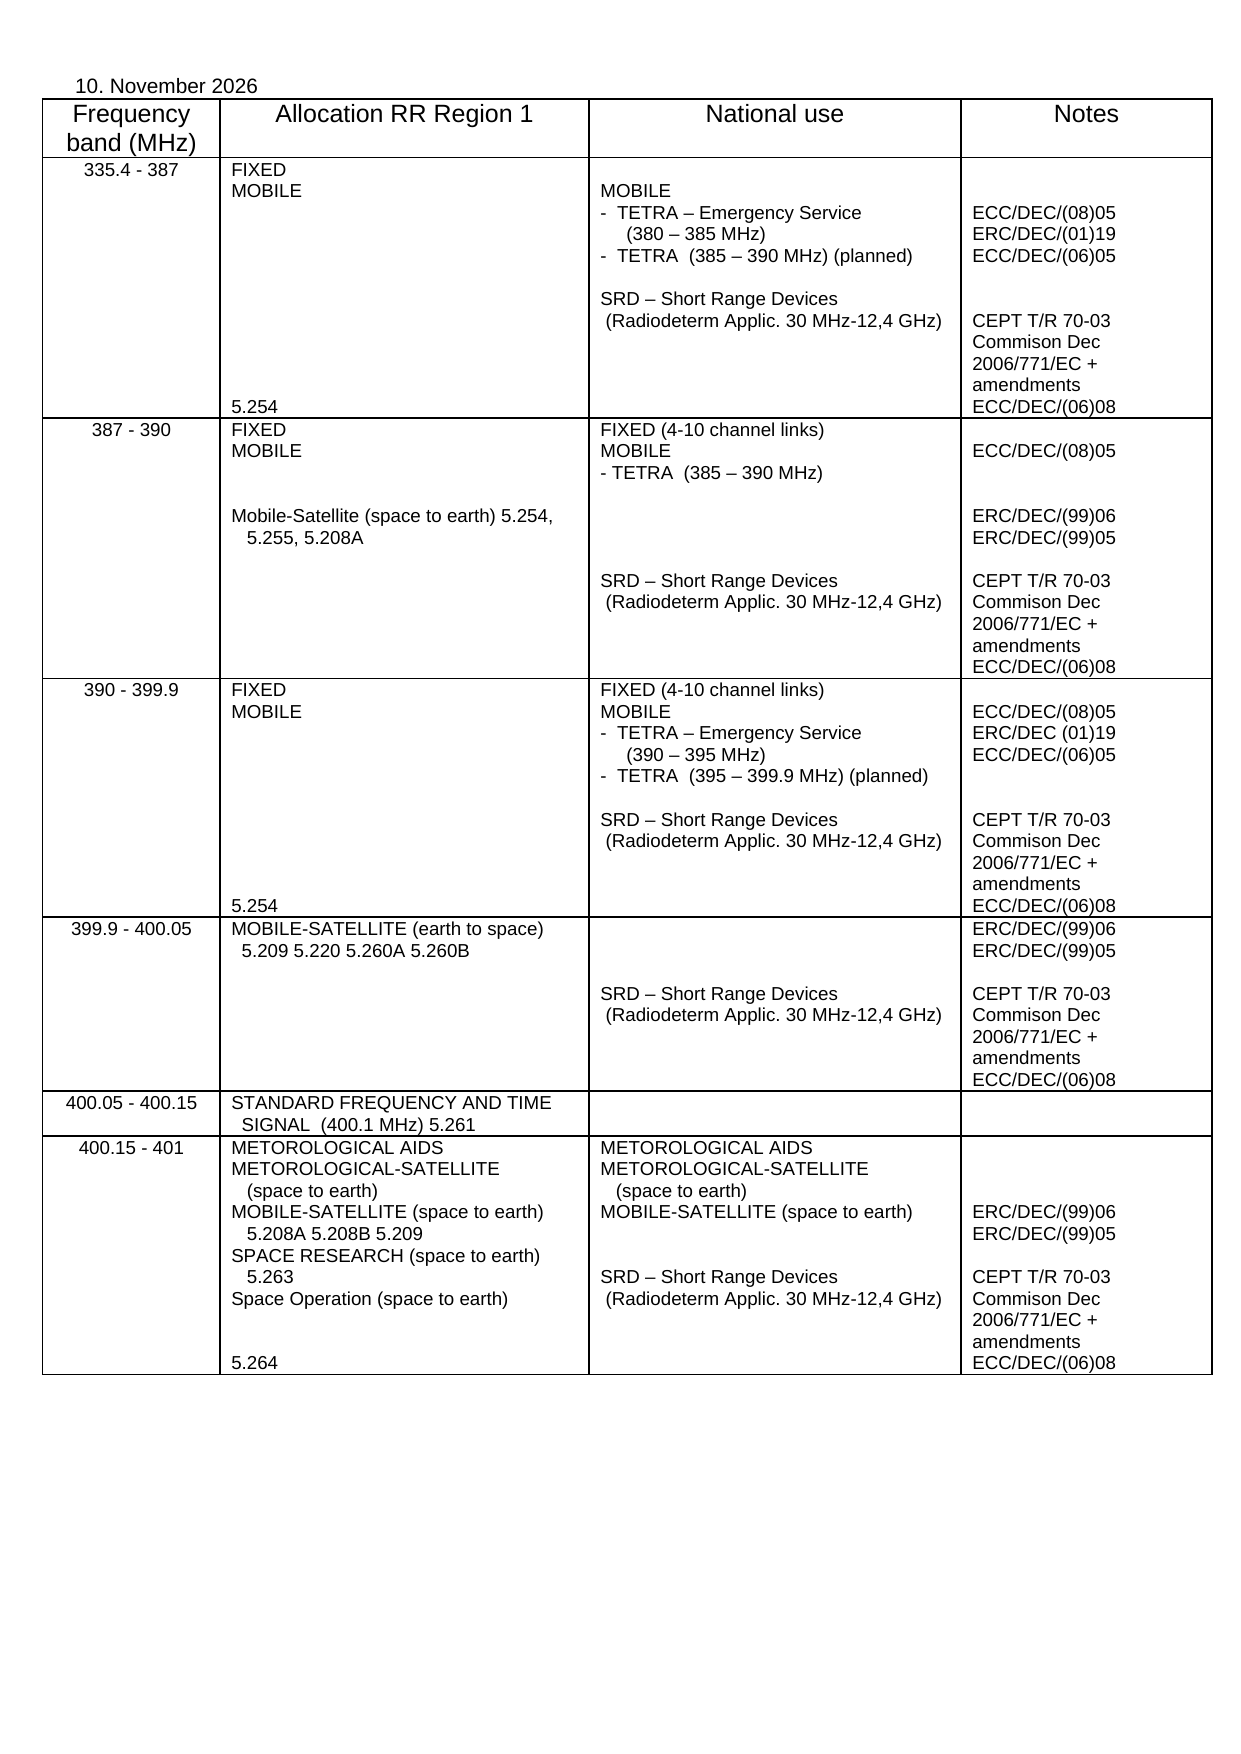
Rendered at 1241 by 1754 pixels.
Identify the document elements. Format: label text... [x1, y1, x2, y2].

table_cell FIXED MOBILE 5.254 [221, 679, 588, 916]
table_cell 399.9 - 400.05 [43, 918, 219, 1090]
table_header Frequency band (MHz) [43, 100, 219, 157]
table_cell [962, 1092, 1211, 1135]
table_cell FIXED MOBILE 5.254 [221, 158, 588, 417]
table_cell MOBILE-SATELLITE (earth to space) 5.209 5.220 5.260A 5.260B [221, 918, 588, 1090]
table_cell FIXED MOBILE Mobile-Satellite (space to earth) 5.254, 5.255, 5.208A [221, 419, 588, 677]
table_cell METOROLOGICAL AIDS METOROLOGICAL-SATELLITE (space to earth) MOBILE-SATELLITE (space to earth) 5.208A 5.208B 5.209 SPACE RESEARCH (space to earth) 5.263 Space Operation (space to earth) 5.264 [221, 1137, 588, 1374]
table_cell [590, 1092, 960, 1135]
table_cell FIXED (4-10 channel links) MOBILE - TETRA – Emergency Service (390 – 395 MHz) - TETRA (395 – 399.9 MHz) (planned) SRD – Short Range Devices (Radiodeterm Applic. 30 MHz-12,4 GHz) [590, 679, 960, 916]
table_header National use [590, 100, 960, 157]
table_cell 400.05 - 400.15 [43, 1092, 219, 1135]
table_cell ECC/DEC/(08)05 ERC/DEC (01)19 ECC/DEC/(06)05 CEPT T/R 70-03 Commison Dec 2006/771/EC + amendments ECC/DEC/(06)08 [962, 679, 1211, 916]
table_header Notes [962, 100, 1211, 157]
table_cell METOROLOGICAL AIDS METOROLOGICAL-SATELLITE (space to earth) MOBILE-SATELLITE (space to earth) SRD – Short Range Devices (Radiodeterm Applic. 30 MHz-12,4 GHz) [590, 1137, 960, 1374]
table_cell 387 - 390 [43, 419, 219, 677]
table_cell ECC/DEC/(08)05 ERC/DEC/(01)19 ECC/DEC/(06)05 CEPT T/R 70-03 Commison Dec 2006/771/EC + amendments ECC/DEC/(06)08 [962, 158, 1211, 417]
table_cell 400.15 - 401 [43, 1137, 219, 1374]
table_cell 335.4 - 387 [43, 158, 219, 417]
table_cell MOBILE - TETRA – Emergency Service (380 – 385 MHz) - TETRA (385 – 390 MHz) (planned) SRD – Short Range Devices (Radiodeterm Applic. 30 MHz-12,4 GHz) [590, 158, 960, 417]
table_cell ERC/DEC/(99)06 ERC/DEC/(99)05 CEPT T/R 70-03 Commison Dec 2006/771/EC + amendments ECC/DEC/(06)08 [962, 1137, 1211, 1374]
table_cell FIXED (4-10 channel links) MOBILE - TETRA (385 – 390 MHz) SRD – Short Range Devices (Radiodeterm Applic. 30 MHz-12,4 GHz) [590, 419, 960, 677]
table_cell ECC/DEC/(08)05 ERC/DEC/(99)06 ERC/DEC/(99)05 CEPT T/R 70-03 Commison Dec 2006/771/EC + amendments ECC/DEC/(06)08 [962, 419, 1211, 677]
table_cell 390 - 399.9 [43, 679, 219, 916]
table_cell SRD – Short Range Devices (Radiodeterm Applic. 30 MHz-12,4 GHz) [590, 918, 960, 1090]
table_cell STANDARD FREQUENCY AND TIME SIGNAL (400.1 MHz) 5.261 [221, 1092, 588, 1135]
table_header Allocation RR Region 1 [221, 100, 588, 157]
table_cell ERC/DEC/(99)06 ERC/DEC/(99)05 CEPT T/R 70-03 Commison Dec 2006/771/EC + amendments ECC/DEC/(06)08 [962, 918, 1211, 1090]
